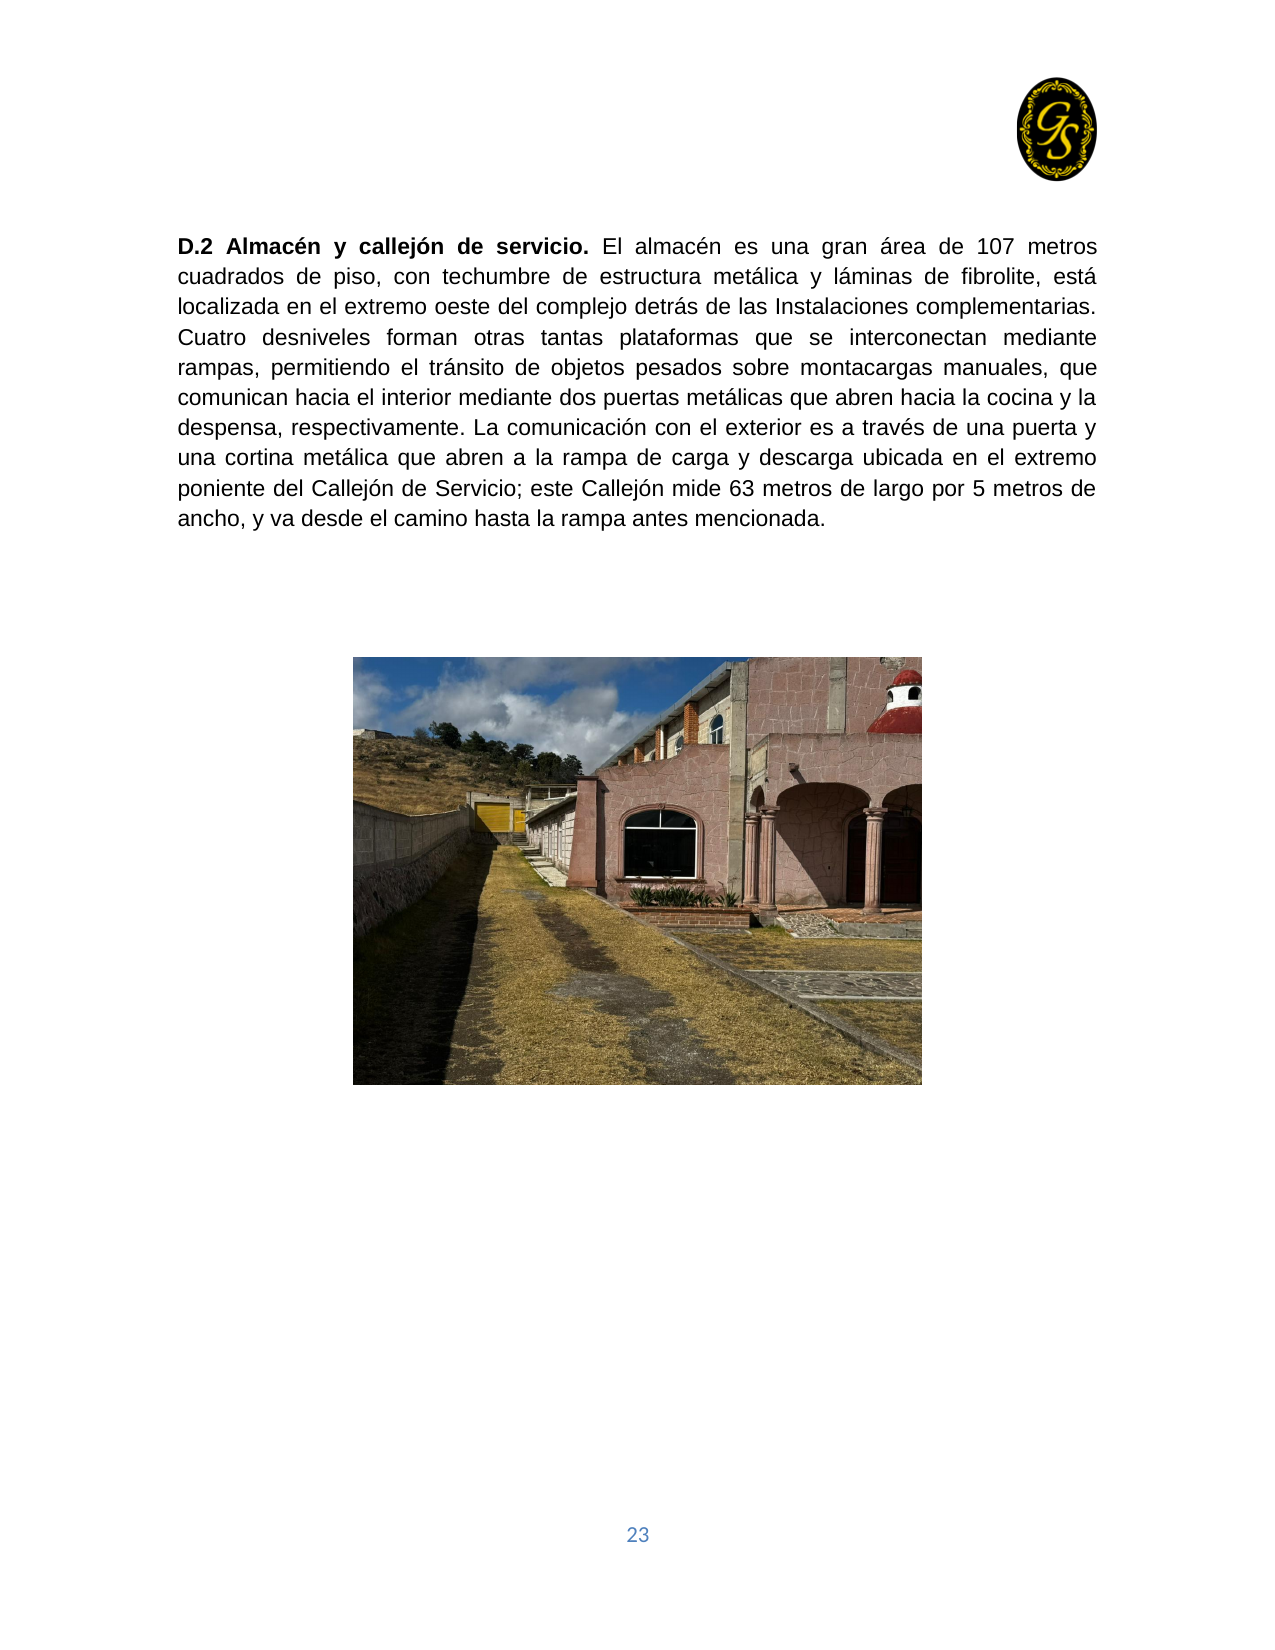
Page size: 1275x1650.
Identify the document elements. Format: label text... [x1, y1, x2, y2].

text D.2 Almacén y callejón de servicio. El almacén es una gran área de 107 metros cuadrados de piso, con techumbre de estructura metálica y láminas de fibrolite, está localizada en el extremo oeste del complejo detrás de las Instalaciones complementarias. Cuatro desniveles forman otras tantas plataformas que se interconectan mediante rampas, permitiendo el tránsito de objetos pesados sobre montacargas manuales, que comunican hacia el interior mediante dos puertas metálicas que abren hacia la cocina y la despensa, respectivamente. La comunicación con el exterior es a través de una puerta y una cortina metálica que abren a la rampa de carga y descarga ubicada en el extremo poniente del Callejón de Servicio; este Callejón mide 63 metros de largo por 5 metros de ancho, y va desde el camino hasta la rampa antes mencionada. [177, 233, 1098, 531]
picture [353, 657, 922, 1085]
picture [1016, 73, 1098, 182]
